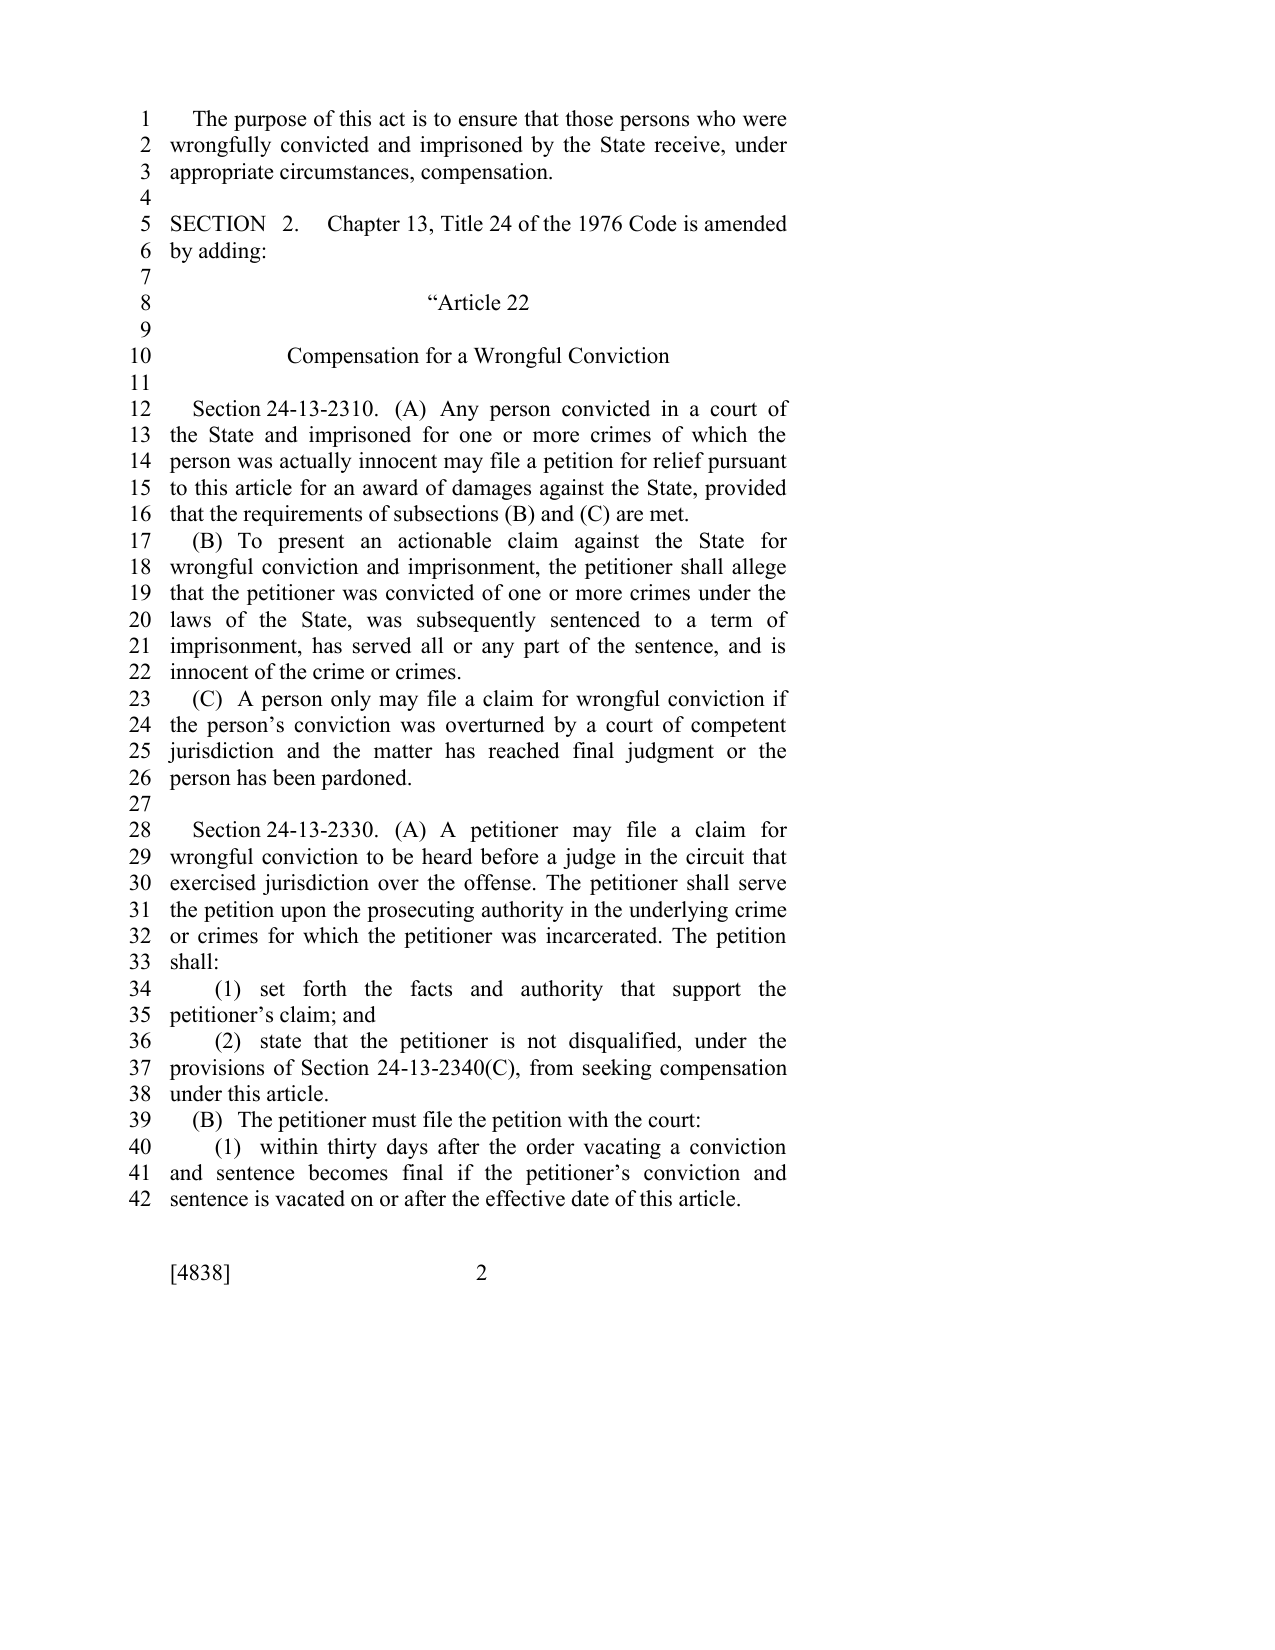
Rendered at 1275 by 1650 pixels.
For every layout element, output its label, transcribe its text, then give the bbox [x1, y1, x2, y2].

text (1) within thirty days after the order vacating a conviction and sentence becomes final if the petitioner’s conviction and sentence is vacated on or after the effective date of this article. [169, 1133, 787, 1212]
text Section 24-13-2330. (A) A petitioner may file a claim for wrongful conviction to be heard before a judge in the circuit that exercised jurisdiction over the offense. The petitioner shall serve the petition upon the prosecuting authority in the underlying crime or crimes for which the petitioner was incarcerated. The petition shall: [169, 817, 787, 975]
text (1) set forth the facts and authority that support the petitioner’s claim; and [169, 975, 787, 1027]
text The purpose of this act is to ensure that those persons who were wrongfully convicted and imprisoned by the State receive, under appropriate circumstances, compensation. [169, 105, 787, 184]
text Section 24-13-2310. (A) Any person convicted in a court of the State and imprisoned for one or more crimes of which the person was actually innocent may file a petition for relief pursuant to this article for an award of damages against the State, provided that the requirements of subsections (B) and (C) are met. [169, 395, 787, 527]
text (2) state that the petitioner is not disqualified, under the provisions of Section 24-13-2340(C), from seeking compensation under this article. [169, 1027, 787, 1106]
text (B) The petitioner must file the petition with the court: [169, 1106, 787, 1133]
text (C) A person only may file a claim for wrongful conviction if the person’s conviction was overturned by a court of competent jurisdiction and the matter has reached final judgment or the person has been pardoned. [169, 685, 787, 790]
text “Article 22 [169, 289, 787, 316]
text SECTION 2. Chapter 13, Title 24 of the 1976 Code is amended by adding: [169, 210, 787, 263]
text (B) To present an actionable claim against the State for wrongful conviction and imprisonment, the petitioner shall allege that the petitioner was convicted of one or more crimes under the laws of the State, was subsequently sentenced to a term of imprisonment, has served all or any part of the sentence, and is innocent of the crime or crimes. [169, 527, 787, 685]
text Compensation for a Wrongful Conviction [169, 342, 787, 368]
